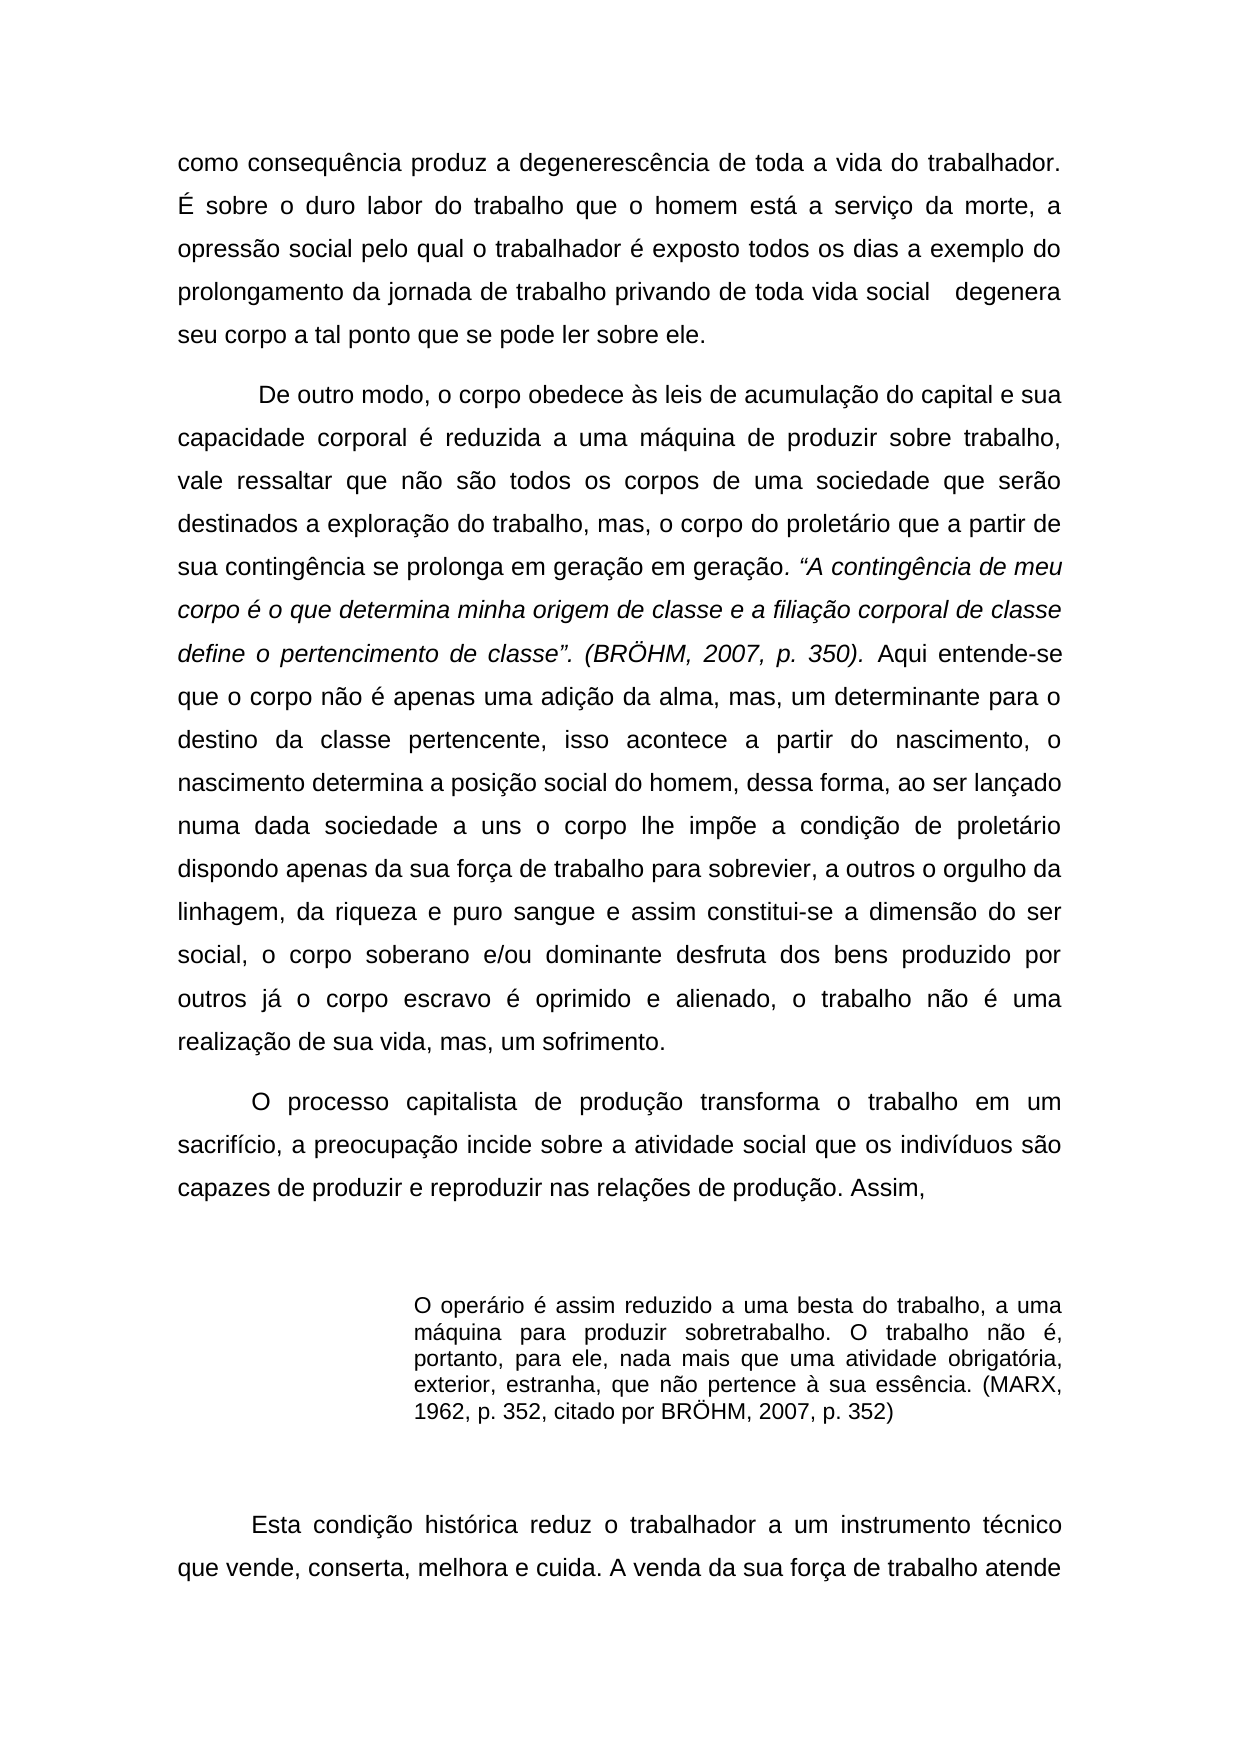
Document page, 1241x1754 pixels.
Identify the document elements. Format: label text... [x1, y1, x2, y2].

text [177, 1510, 1063, 1582]
text De outro modo, o corpo obedece às leis de acumulação do capital e sua capacidade corporal é reduzida a uma máquina de produzir sobre trabalho, vale ressaltar que não são todos os corpos de uma sociedade que serão destinados a exploração do trabalho, mas, o corpo do proletário que a partir de sua contingência se prolonga em geração em geração. “A contingência de meu corpo é o que determina minha origem de classe e a filiação corporal de classe define o pertencimento de classe”. (BRÖHM, 2007, p. 350). Aqui entende-se que o corpo não é apenas uma adição da alma, mas, um determinante para o destino da classe pertencente, isso acontece a partir do nascimento, o nascimento determina a posição social do homem, dessa forma, ao ser lançado numa dada sociedade a uns o corpo lhe impõe a condição de proletário dispondo apenas da sua força de trabalho para sobrevier, a outros o orgulho da linhagem, da riqueza e puro sangue e assim constitui-se a dimensão do ser social, o corpo soberano e/ou dominante desfruta dos bens produzido por outros já o corpo escravo é oprimido e alienado, o trabalho não é uma realização de sua vida, mas, um sofrimento. [177, 380, 1063, 1056]
text O processo capitalista de produção transforma o trabalho em um sacrifício, a preocupação incide sobre a atividade social que os indivíduos são capazes de produzir e reproduzir nas relações de produção. Assim, [177, 1087, 1063, 1202]
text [177, 148, 1063, 349]
text O operário é assim reduzido a uma besta do trabalho, a uma máquina para produzir sobretrabalho. O trabalho não é, portanto, para ele, nada mais que uma atividade obrigatória, exterior, estranha, que não pertence à sua essência. (MARX, 1962, p. 352, citado por BRÖHM, 2007, p. 352) [413, 1292, 1063, 1424]
